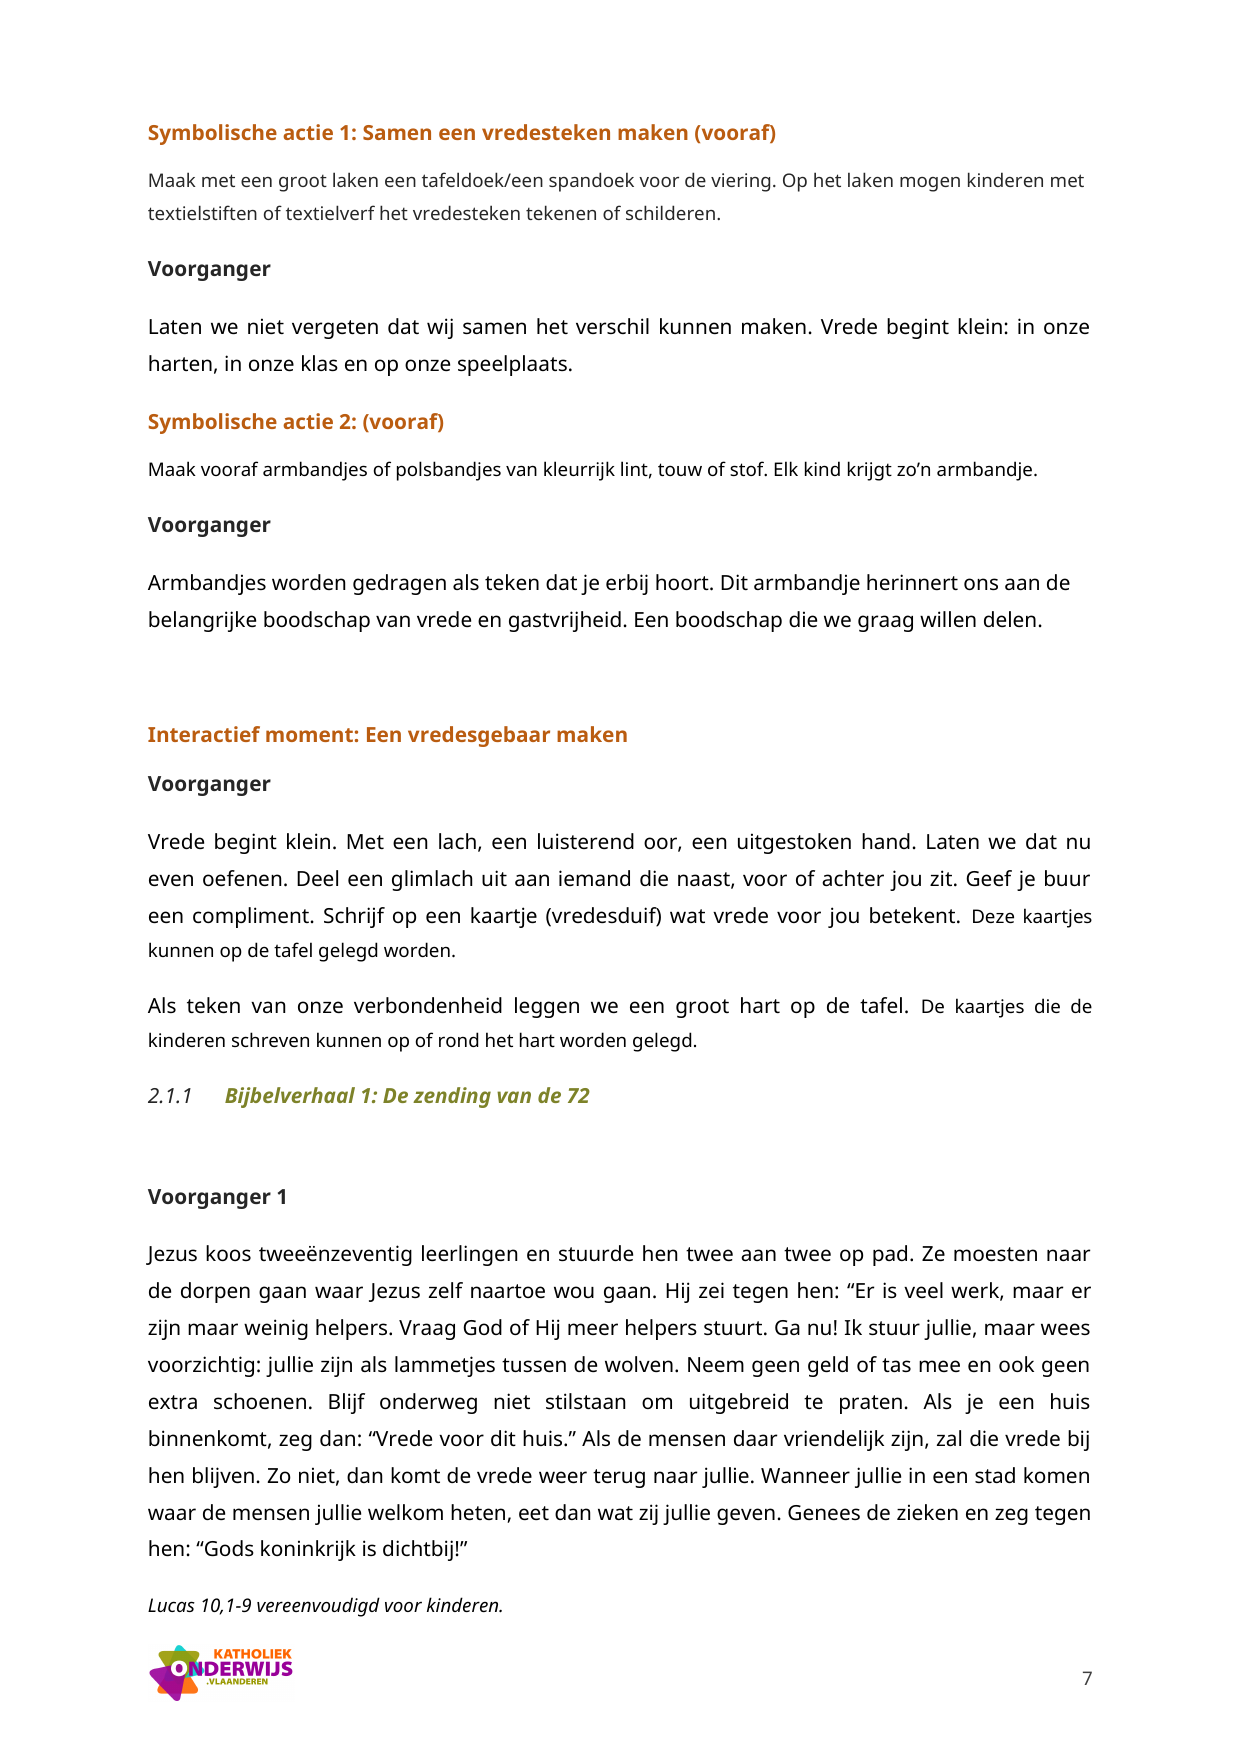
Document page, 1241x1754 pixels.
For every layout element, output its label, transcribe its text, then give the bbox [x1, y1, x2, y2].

text Laten we niet vergeten dat wij samen het verschil kunnen maken. Vrede begint klein: in onze harten, in onze klas en op onze speelplaats. [148, 312, 1092, 378]
text Voorganger [148, 510, 1092, 539]
text Armbandjes worden gedragen als teken dat je erbij hoort. Dit armbandje herinnert ons aan de belangrijke boodschap van vrede en gastvrijheid. Een boodschap die we graag willen delen. [148, 568, 1092, 633]
text Voorganger 1 [148, 1182, 1092, 1210]
text Vrede begint klein. Met een lach, een luisterend oor, een uitgestoken hand. Laten we dat nu even oefenen. Deel een glimlach uit aan iemand die naast, voor of achter jou zit. Geef je buur een compliment. Schrijf op een kaartje (vredesduif) wat vrede voor jou betekent. Deze kaartjes kunnen op de tafel gelegd worden. [148, 827, 1092, 963]
text Voorganger [148, 254, 1092, 283]
subtitle Bijbelverhaal 1: De zending van de 72 [148, 1081, 1092, 1109]
picture [147, 1644, 296, 1702]
subtitle Interactief moment: Een vredesgebaar maken [148, 720, 1092, 749]
text Lucas 10,1-9 vereenvoudigd voor kinderen. [148, 1592, 1092, 1618]
subtitle Symbolische actie 2: (vooraf) [148, 407, 1092, 435]
text Maak vooraf armbandjes of polsbandjes van kleurrijk lint, touw of stof. Elk kind krijgt zo’n armbandje. [148, 456, 1092, 482]
text Voorganger [148, 769, 1092, 798]
text Als teken van onze verbondenheid leggen we een groot hart op de tafel. De kaartjes die de kinderen schreven kunnen op of rond het hart worden gelegd. [148, 991, 1092, 1053]
subtitle Symbolische actie 1: Samen een vredesteken maken (vooraf) [148, 118, 1092, 147]
text Jezus koos tweeënzeventig leerlingen en stuurde hen twee aan twee op pad. Ze moesten naar de dorpen gaan waar Jezus zelf naartoe wou gaan. Hij zei tegen hen: “Er is veel werk, maar er zijn maar weinig helpers. Vraag God of Hij meer helpers stuurt. Ga nu! Ik stuur jullie, maar wees voorzichtig: jullie zijn als lammetjes tussen de wolven. Neem geen geld of tas mee en ook geen extra schoenen. Blijf onderweg niet stilstaan om uitgebreid te praten. Als je een huis binnenkomt, zeg dan: “Vrede voor dit huis.” Als de mensen daar vriendelijk zijn, zal die vrede bij hen blijven. Zo niet, dan komt de vrede weer terug naar jullie. Wanneer jullie in een stad komen waar de mensen jullie welkom heten, eet dan wat zij jullie geven. Genees de zieken en zeg tegen hen: “Gods koninkrijk is dichtbij!” [148, 1239, 1092, 1563]
text Maak met een groot laken een tafeldoek/een spandoek voor de viering. Op het laken mogen kinderen met textielstiften of textielverf het vredesteken tekenen of schilderen. [148, 167, 1092, 226]
